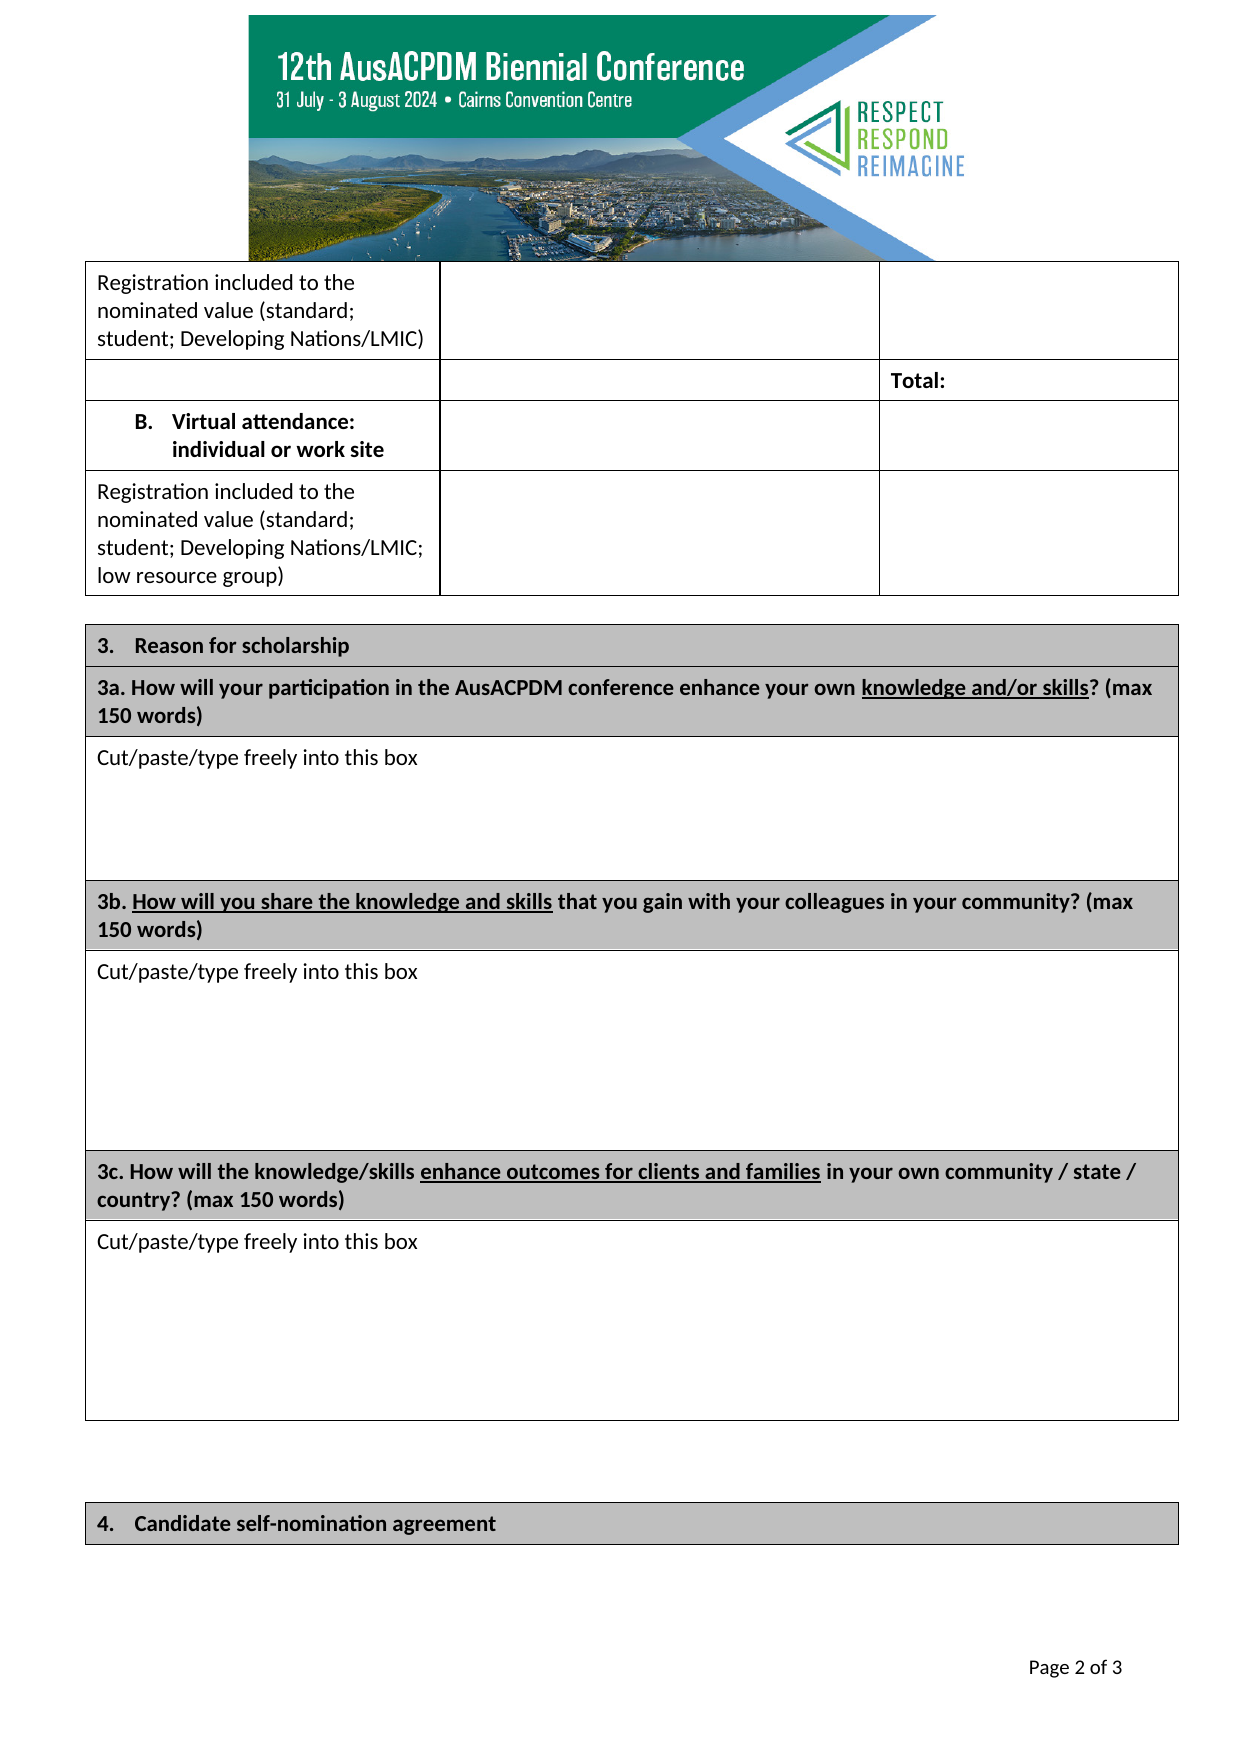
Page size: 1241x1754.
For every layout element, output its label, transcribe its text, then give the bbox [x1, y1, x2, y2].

table_cell 3a. How will your participation in the AusACPDM conference enhance your own knowledge and/or skills? (max 150 words) [86, 667, 1178, 736]
table_cell Total: [880, 360, 1178, 400]
table_cell [441, 401, 879, 470]
table_cell Registration included to the nominated value (standard; student; Developing Nations/LMIC) [86, 262, 439, 358]
picture [248, 15, 992, 261]
table_cell [880, 471, 1178, 595]
table_cell Cut/paste/type freely into this box [86, 951, 1178, 1150]
table_header Reason for scholarship [86, 625, 1178, 666]
table_cell Cut/paste/type freely into this box [86, 737, 1178, 880]
table_cell 3b. How will you share the knowledge and skills that you gain with your colleagues in your community? (max 150 words) [86, 881, 1178, 949]
table_cell [880, 401, 1178, 470]
table_cell [441, 360, 879, 400]
table_cell [441, 262, 879, 358]
table_cell [86, 360, 439, 400]
table_cell Virtual attendance: individual or work site [86, 401, 439, 470]
table_cell Cut/paste/type freely into this box [86, 1221, 1178, 1420]
table_cell [441, 471, 879, 595]
table_header Candidate self-nomination agreement [86, 1503, 1178, 1544]
table_cell Registration included to the nominated value (standard; student; Developing Nations/LMIC; low resource group) [86, 471, 439, 595]
table_cell 3c. How will the knowledge/skills enhance outcomes for clients and families in your own community / state / country? (max 150 words) [86, 1151, 1178, 1219]
table_cell [880, 262, 1178, 358]
